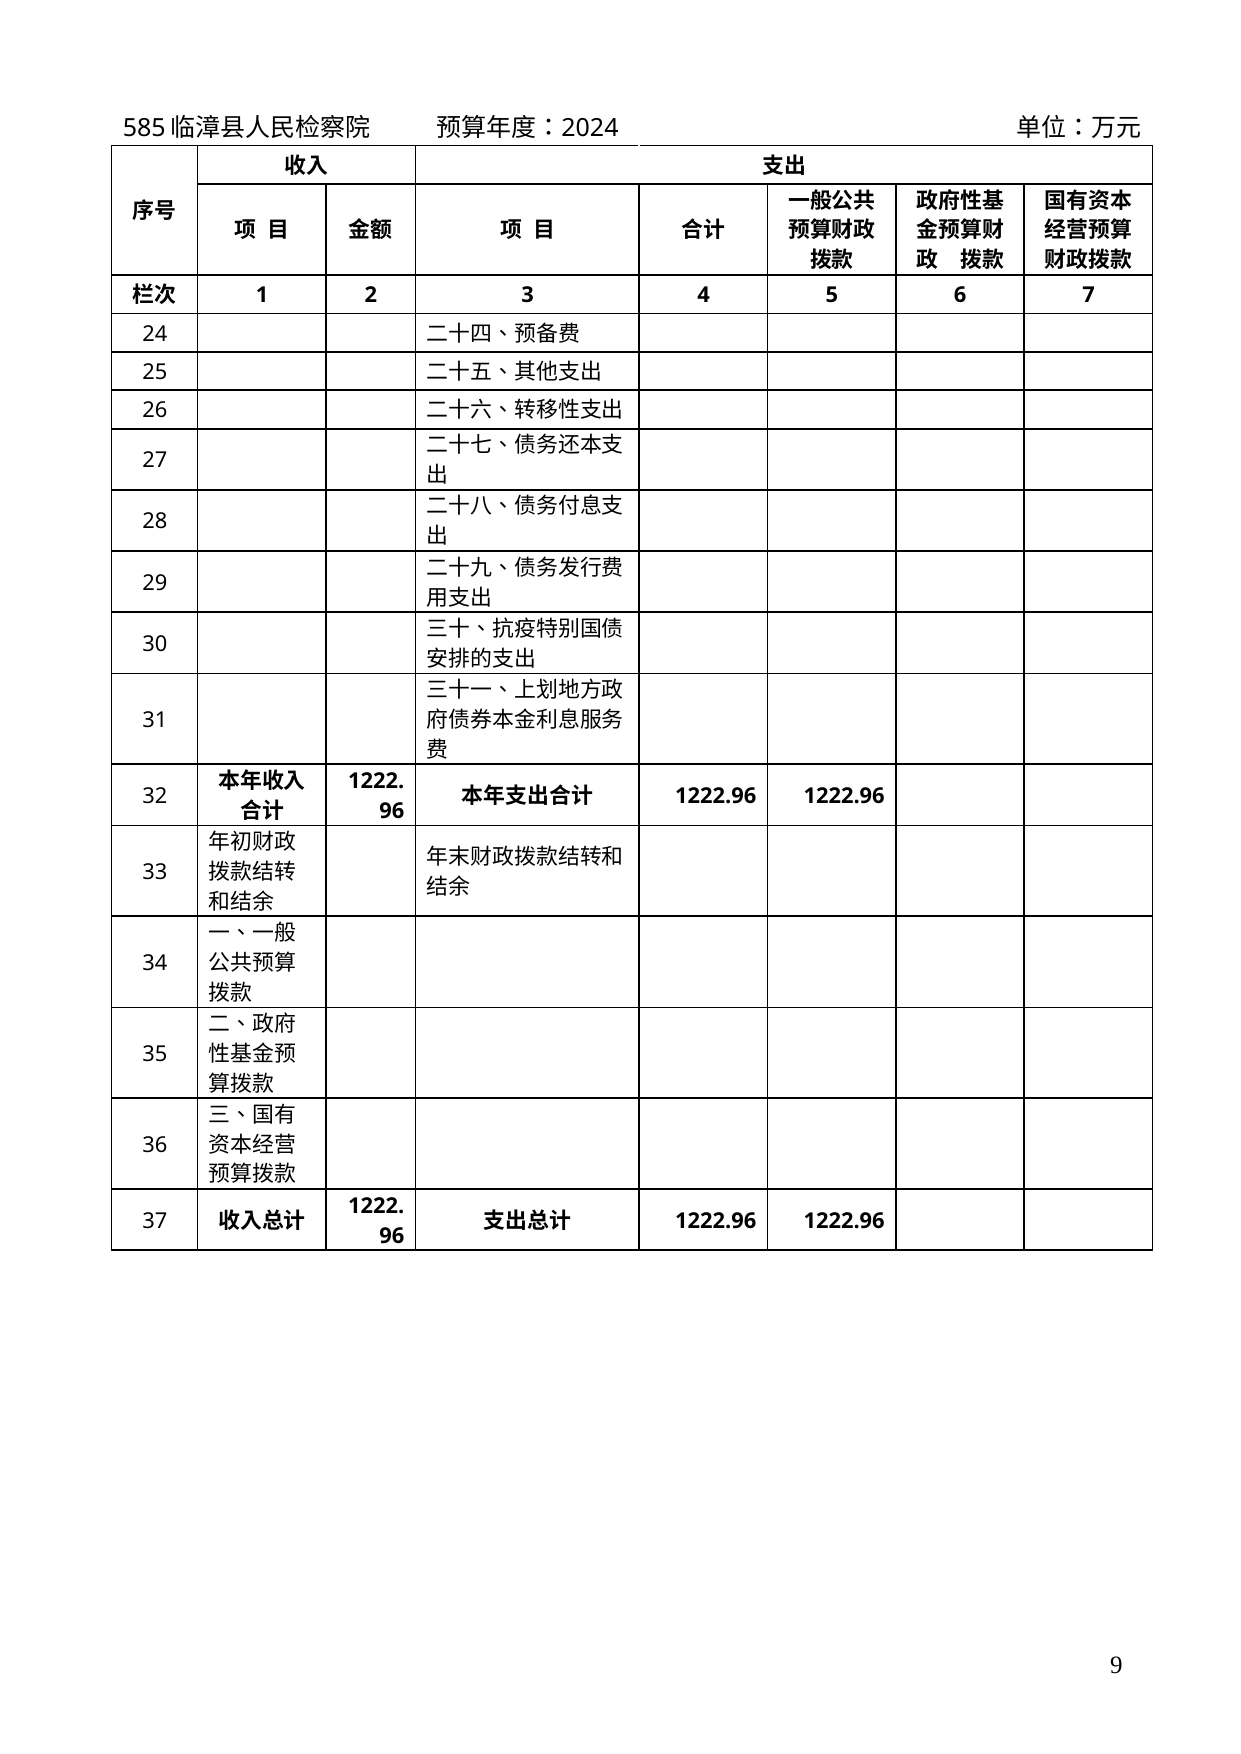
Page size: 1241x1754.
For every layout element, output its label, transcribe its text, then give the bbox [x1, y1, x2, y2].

table_cell [198, 430, 325, 489]
table_cell 三十一、上划地方政府债券本金利息服务费 [416, 674, 638, 763]
table_cell 4 [640, 276, 767, 312]
table_cell [1025, 430, 1152, 489]
table_cell 27 [112, 430, 197, 489]
table_cell 项 目 [198, 185, 325, 274]
table_cell 1222.96 [640, 1190, 767, 1249]
table_cell [768, 1099, 895, 1188]
table_cell 二十八、债务付息支出 [416, 491, 638, 550]
table_header 单位：万元 [640, 108, 1152, 145]
table_cell 项 目 [416, 185, 638, 274]
table_cell 1 [198, 276, 325, 312]
table_cell 年末财政拨款结转和结余 [416, 826, 638, 915]
table_cell [327, 391, 415, 428]
table_cell [1025, 552, 1152, 611]
table_cell [327, 917, 415, 1006]
table_cell [327, 353, 415, 389]
table_cell [1025, 613, 1152, 672]
table_cell [897, 391, 1023, 428]
table_cell [327, 1008, 415, 1097]
table_cell [768, 314, 895, 351]
table_cell 28 [112, 491, 197, 550]
table_cell [327, 674, 415, 763]
table_cell [640, 430, 767, 489]
table_cell 二十五、其他支出 [416, 353, 638, 389]
table_cell [640, 613, 767, 672]
table_cell [768, 917, 895, 1006]
table_cell 6 [897, 276, 1023, 312]
table_cell [1025, 917, 1152, 1006]
table_cell [198, 391, 325, 428]
table_cell [1025, 1190, 1152, 1249]
table_cell [198, 674, 325, 763]
table_cell 26 [112, 391, 197, 428]
table_cell [198, 314, 325, 351]
table_cell 2 [327, 276, 415, 312]
table_cell [1025, 391, 1152, 428]
table_cell [198, 613, 325, 672]
table_cell [768, 552, 895, 611]
table_cell 29 [112, 552, 197, 611]
table_cell [1025, 765, 1152, 824]
table_cell [198, 353, 325, 389]
table_cell [897, 314, 1023, 351]
table_cell 31 [112, 674, 197, 763]
table_cell 栏次 [112, 276, 197, 312]
table_cell [897, 552, 1023, 611]
table_cell 一、一般公共预算拨款 [198, 917, 325, 1006]
table_cell 二十四、预备费 [416, 314, 638, 351]
table_cell [897, 826, 1023, 915]
table_cell [768, 674, 895, 763]
table_cell [897, 1099, 1023, 1188]
table_header 预算年度：2024 [416, 108, 638, 145]
table_cell [897, 765, 1023, 824]
table_cell [768, 353, 895, 389]
table_cell [768, 613, 895, 672]
table_cell [640, 826, 767, 915]
table_cell 政府性基金预算财政 拨款 [897, 185, 1023, 274]
table_cell 3 [416, 276, 638, 312]
table_cell 二十九、债务发行费用支出 [416, 552, 638, 611]
table_cell [897, 613, 1023, 672]
table_cell [198, 491, 325, 550]
table_cell 1222.96 [327, 1190, 415, 1249]
table_cell [327, 430, 415, 489]
table_cell [416, 1008, 638, 1097]
table_cell 37 [112, 1190, 197, 1249]
table_cell [1025, 314, 1152, 351]
table_cell [897, 353, 1023, 389]
table_cell 支出总计 [416, 1190, 638, 1249]
table_cell 合计 [640, 185, 767, 274]
table_cell 支出 [416, 146, 1152, 183]
table_cell 24 [112, 314, 197, 351]
table_cell 5 [768, 276, 895, 312]
table_cell [1025, 491, 1152, 550]
table_cell [416, 1099, 638, 1188]
table_cell 收入 [198, 146, 415, 183]
table_cell 三十、抗疫特别国债安排的支出 [416, 613, 638, 672]
table_cell [327, 826, 415, 915]
table_cell 二、政府性基金预算拨款 [198, 1008, 325, 1097]
table_cell [640, 1099, 767, 1188]
table_cell [327, 491, 415, 550]
table_cell 1222.96 [640, 765, 767, 824]
table_cell [640, 314, 767, 351]
table_cell [198, 552, 325, 611]
table_cell [640, 491, 767, 550]
table_cell [640, 552, 767, 611]
table_cell 本年支出合计 [416, 765, 638, 824]
table_cell [640, 1008, 767, 1097]
table_cell 7 [1025, 276, 1152, 312]
table_cell 国有资本经营预算财政拨款 [1025, 185, 1152, 274]
table_cell 收入总计 [198, 1190, 325, 1249]
table_cell 序号 [112, 146, 197, 274]
table_cell [1025, 826, 1152, 915]
table_cell [768, 430, 895, 489]
table_cell 二十七、债务还本支出 [416, 430, 638, 489]
table_cell [768, 1008, 895, 1097]
table_cell 本年收入合计 [198, 765, 325, 824]
table_cell [640, 917, 767, 1006]
table_cell [327, 613, 415, 672]
table_cell [897, 674, 1023, 763]
table_cell [640, 353, 767, 389]
table_cell 1222.96 [768, 1190, 895, 1249]
table_cell [897, 430, 1023, 489]
table_cell [768, 826, 895, 915]
table_cell [1025, 1008, 1152, 1097]
table_cell [768, 491, 895, 550]
table_cell 35 [112, 1008, 197, 1097]
table_cell 30 [112, 613, 197, 672]
table_cell 年初财政拨款结转和结余 [198, 826, 325, 915]
table_cell 34 [112, 917, 197, 1006]
table_cell [897, 1190, 1023, 1249]
table_cell 25 [112, 353, 197, 389]
table_cell [897, 917, 1023, 1006]
table_cell 金额 [327, 185, 415, 274]
table_cell [640, 391, 767, 428]
table_cell 32 [112, 765, 197, 824]
table_cell 三、国有资本经营预算拨款 [198, 1099, 325, 1188]
table_cell 一般公共预算财政拨款 [768, 185, 895, 274]
table_cell 1222.96 [327, 765, 415, 824]
table_header 585临漳县人民检察院 [112, 108, 415, 145]
table_cell [416, 917, 638, 1006]
table_cell 二十六、转移性支出 [416, 391, 638, 428]
table_cell [1025, 1099, 1152, 1188]
table_cell 36 [112, 1099, 197, 1188]
table_cell [1025, 353, 1152, 389]
table_cell [897, 1008, 1023, 1097]
table_cell [327, 552, 415, 611]
table_cell [768, 391, 895, 428]
table_cell [327, 314, 415, 351]
table_cell [897, 491, 1023, 550]
table_cell [640, 674, 767, 763]
table_cell [327, 1099, 415, 1188]
table_cell 33 [112, 826, 197, 915]
table_cell 1222.96 [768, 765, 895, 824]
table_cell [1025, 674, 1152, 763]
